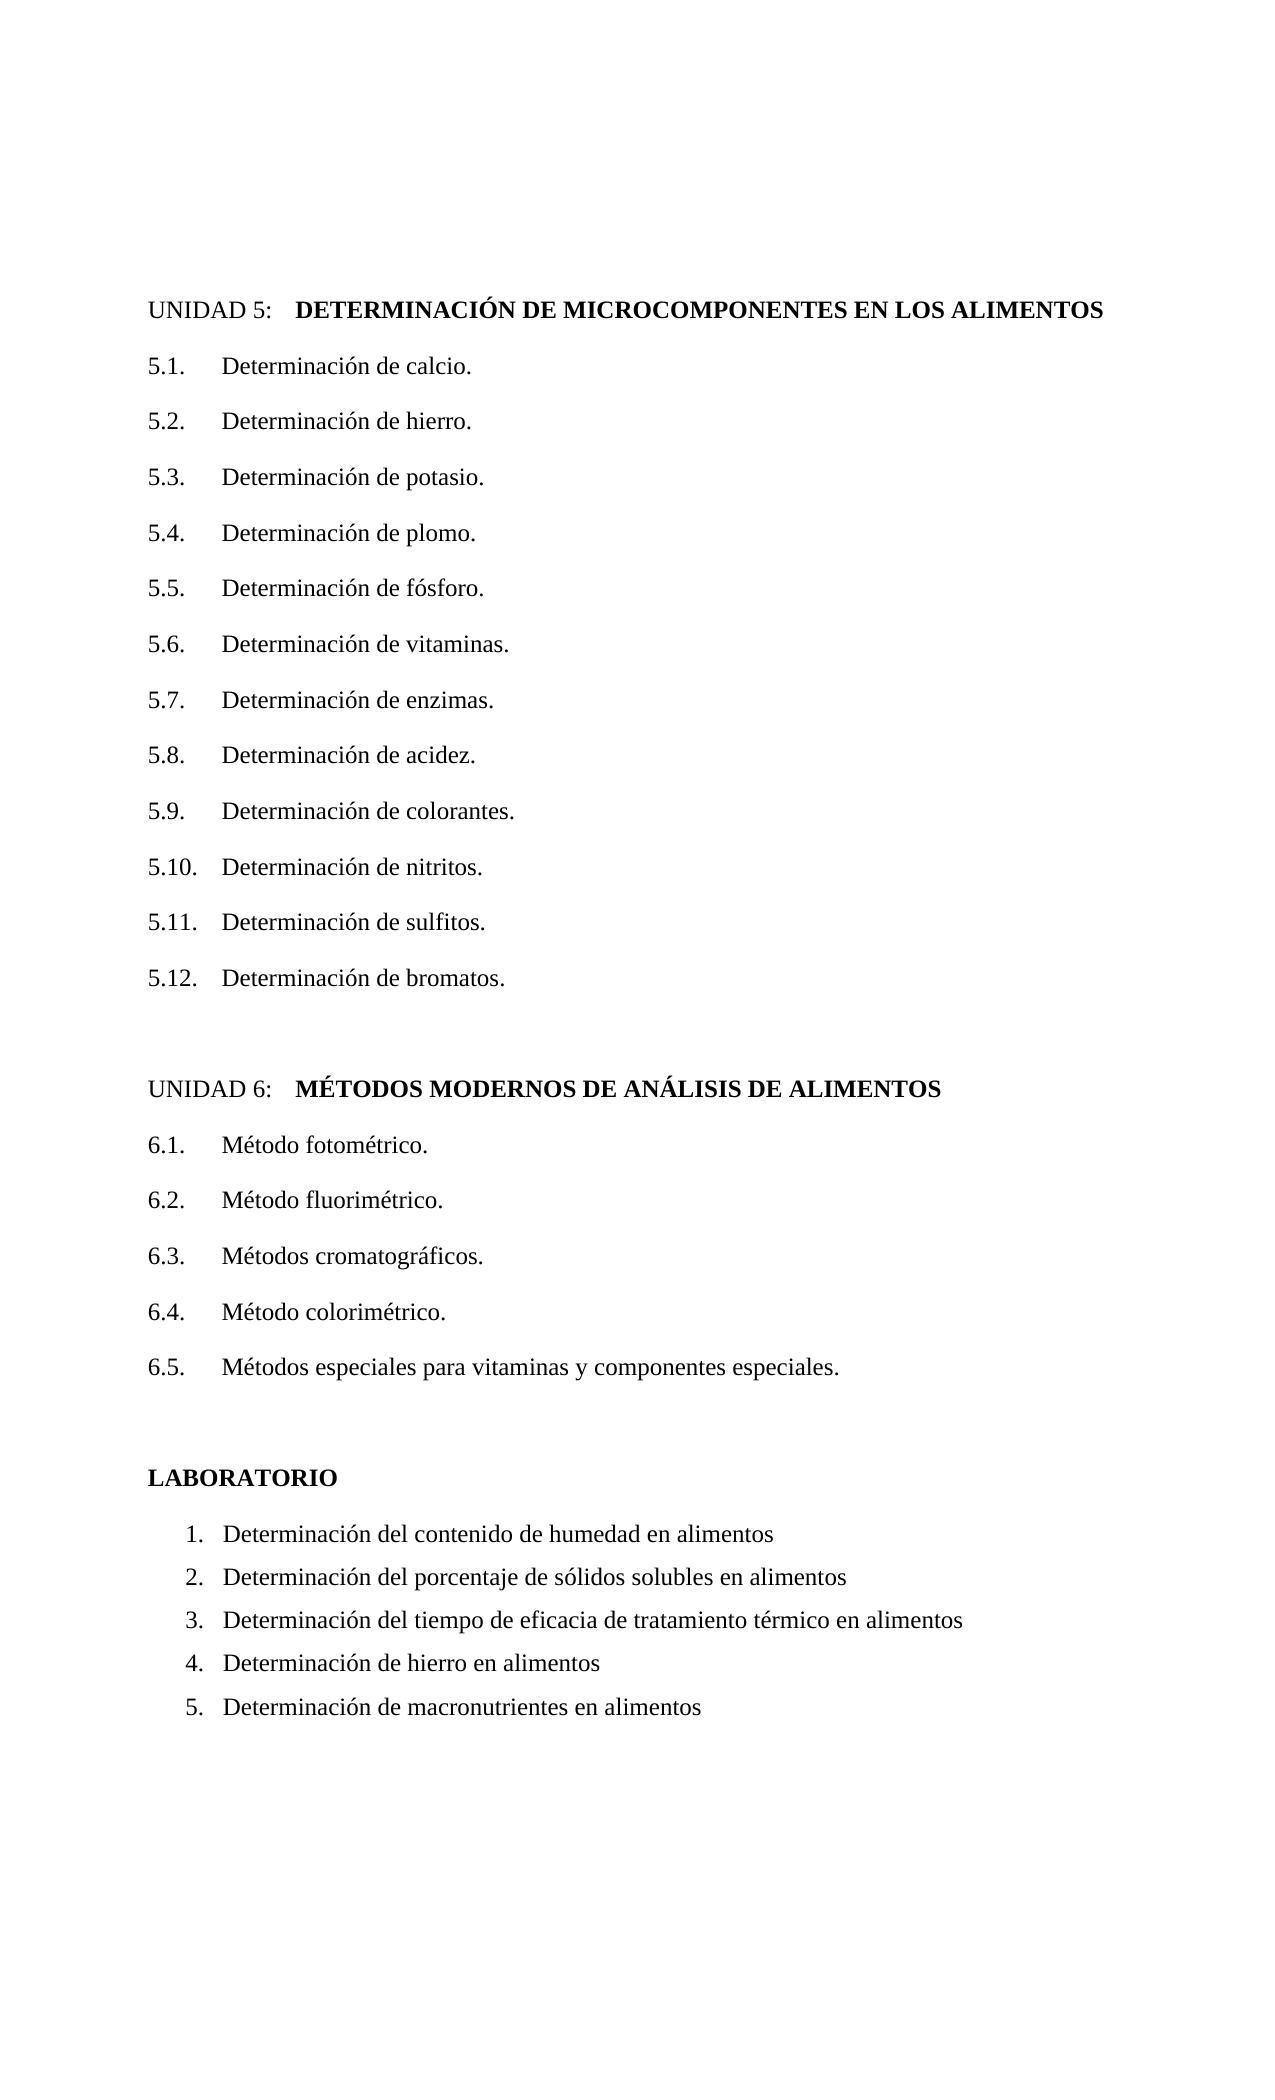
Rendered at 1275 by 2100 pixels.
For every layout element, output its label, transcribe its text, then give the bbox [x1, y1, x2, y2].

text 6.5. Métodos especiales para vitaminas y componentes especiales. [148, 1352, 1127, 1381]
text 5.1. Determinación de calcio. [148, 351, 1127, 380]
text UNIDAD 6: MÉTODOS MODERNOS DE ANÁLISIS DE ALIMENTOS [148, 1074, 1127, 1103]
text LABORATORIO [148, 1463, 1127, 1492]
text 6.2. Método fluorimétrico. [148, 1185, 1127, 1214]
text 5.5. Determinación de fósforo. [148, 573, 1127, 602]
text 5.4. Determinación de plomo. [148, 518, 1127, 547]
text 5.9. Determinación de colorantes. [148, 796, 1127, 825]
list Determinación del porcentaje de sólidos solubles en alimentos [185, 1562, 1127, 1591]
text 5.2. Determinación de hierro. [148, 407, 1127, 435]
text 5.12. Determinación de bromatos. [148, 963, 1127, 992]
text 5.10. Determinación de nitritos. [148, 852, 1127, 880]
text 6.3. Métodos cromatográficos. [148, 1241, 1127, 1270]
list Determinación de hierro en alimentos [185, 1648, 1127, 1677]
text 6.4. Método colorimétrico. [148, 1297, 1127, 1325]
list Determinación de macronutrientes en alimentos [185, 1692, 1127, 1720]
text 6.1. Método fotométrico. [148, 1130, 1127, 1158]
text 5.3. Determinación de potasio. [148, 462, 1127, 491]
list Determinación del contenido de humedad en alimentos [185, 1519, 1127, 1548]
text 5.6. Determinación de vitaminas. [148, 629, 1127, 658]
text 5.7. Determinación de enzimas. [148, 685, 1127, 713]
text 5.11. Determinación de sulfitos. [148, 907, 1127, 936]
list Determinación del tiempo de eficacia de tratamiento térmico en alimentos [185, 1605, 1127, 1634]
text 5.8. Determinación de acidez. [148, 740, 1127, 769]
text UNIDAD 5: DETERMINACIÓN DE MICROCOMPONENTES EN LOS ALIMENTOS [148, 295, 1127, 324]
